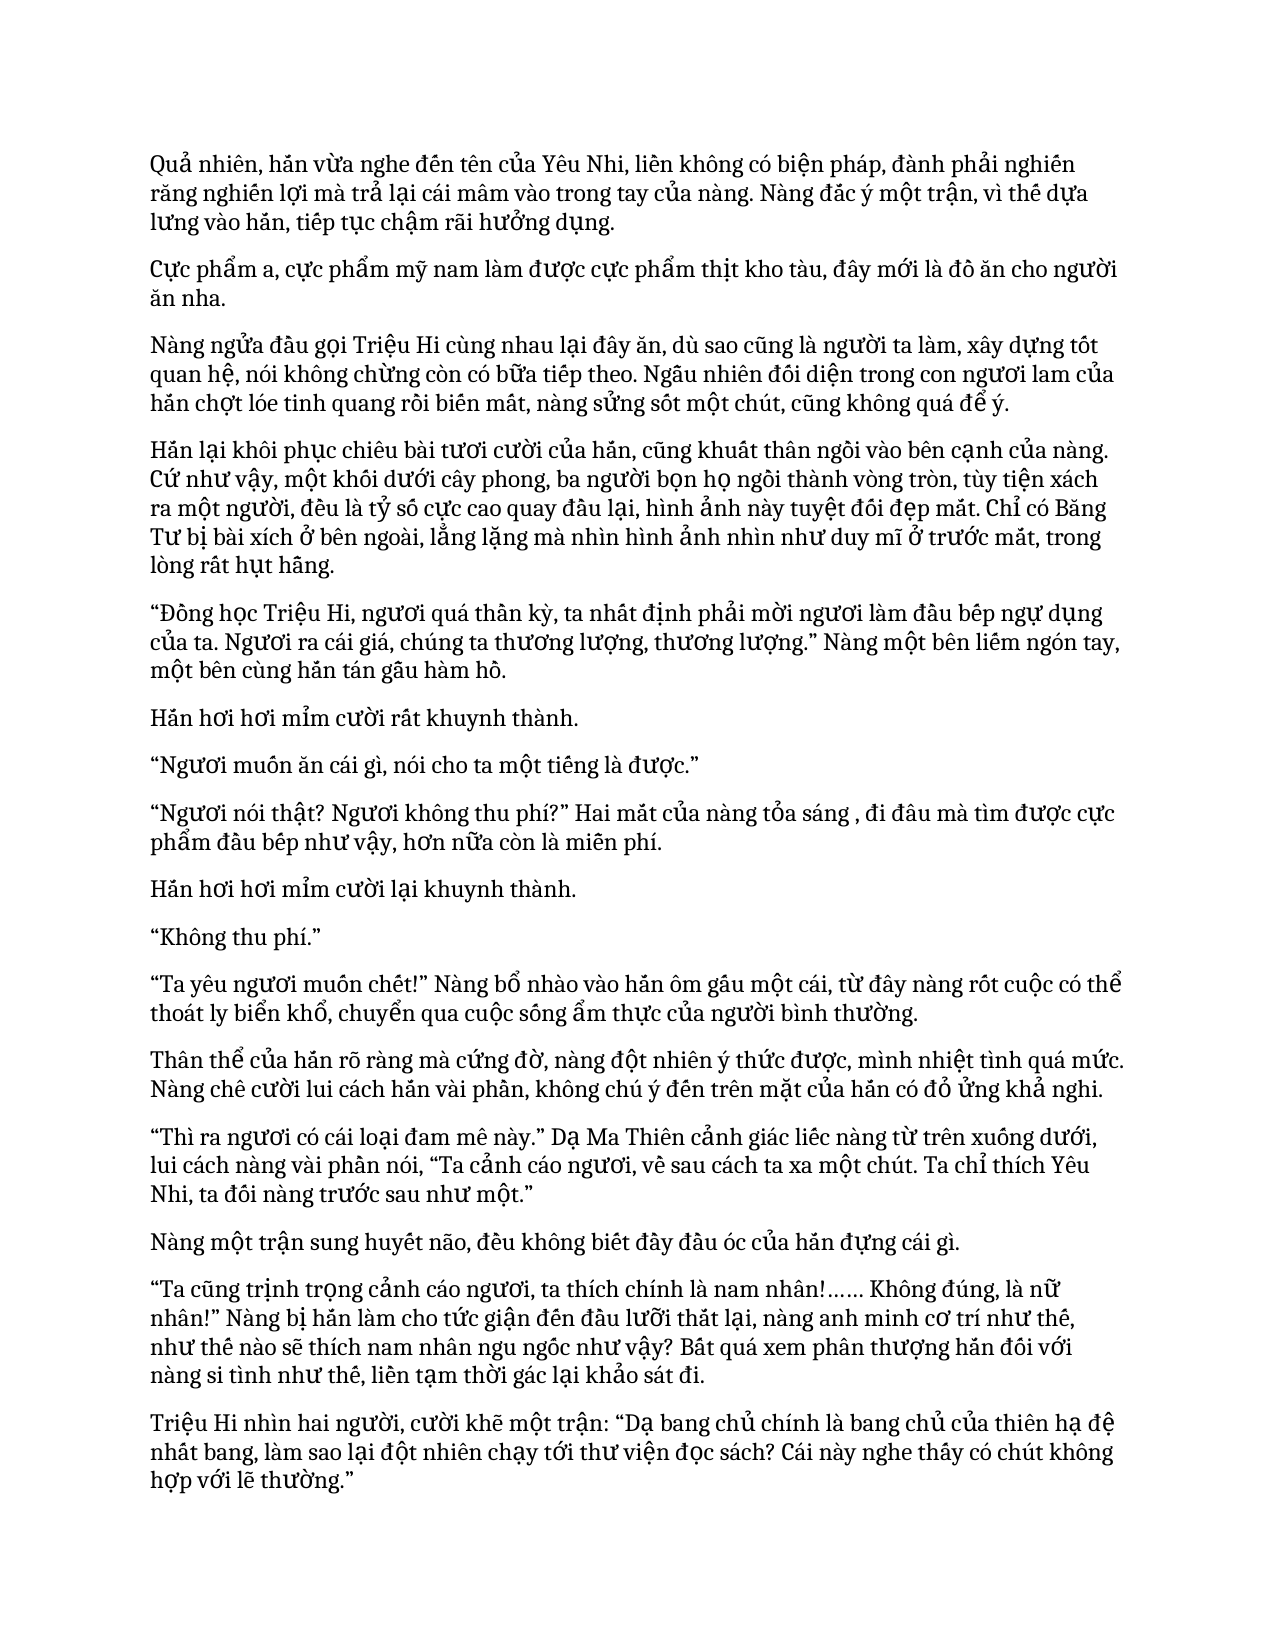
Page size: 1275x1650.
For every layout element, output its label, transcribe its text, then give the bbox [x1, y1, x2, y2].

text “Ngươi muốn ăn cái gì, nói cho ta một tiếng là được.” [150, 751, 1125, 780]
text Hắn lại khôi phục chiêu bài tươi cười của hắn, cũng khuất thân ngồi vào bên cạnh của nàng. Cứ như vậy, một khối dưới cây phong, ba người bọn họ ngồi thành vòng tròn, tùy tiện xách ra một người, đều là tỷ số cực cao quay đầu lại, hình ảnh này tuyệt đối đẹp mắt. Chỉ có Băng Tư bị bài xích ở bên ngoài, lẳng lặng mà nhìn hình ảnh nhìn như duy mĩ ở trước mắt, trong lòng rất hụt hẫng. [150, 436, 1125, 580]
text Nàng ngửa đầu gọi Triệu Hi cùng nhau lại đây ăn, dù sao cũng là người ta làm, xây dựng tốt quan hệ, nói không chừng còn có bữa tiếp theo. Ngẫu nhiên đối diện trong con ngươi lam của hắn chợt lóe tinh quang rồi biến mất, nàng sửng sốt một chút, cũng không quá để ý. [150, 331, 1125, 417]
text “Ta cũng trịnh trọng cảnh cáo ngươi, ta thích chính là nam nhân!…… Không đúng, là nữ nhân!” Nàng bị hắn làm cho tức giận đến đầu lưỡi thắt lại, nàng anh minh cơ trí như thế, như thế nào sẽ thích nam nhân ngu ngốc như vậy? Bất quá xem phân thượng hắn đối với nàng si tình như thế, liền tạm thời gác lại khảo sát đi. [150, 1275, 1125, 1390]
text “Ngươi nói thật? Ngươi không thu phí?” Hai mắt của nàng tỏa sáng , đi đâu mà tìm được cực phẩm đầu bếp như vậy, hơn nữa còn là miễn phí. [150, 799, 1125, 856]
text Triệu Hi nhìn hai người, cười khẽ một trận: “Dạ bang chủ chính là bang chủ của thiên hạ đệ nhất bang, làm sao lại đột nhiên chạy tới thư viện đọc sách? Cái này nghe thấy có chút không hợp với lẽ thường.” [150, 1409, 1125, 1495]
text Thân thể của hắn rõ ràng mà cứng đờ, nàng đột nhiên ý thức được, mình nhiệt tình quá mức. Nàng chê cười lui cách hắn vài phần, không chú ý đến trên mặt của hắn có đỏ ửng khả nghi. [150, 1046, 1125, 1104]
text Cực phẩm a, cực phẩm mỹ nam làm được cực phẩm thịt kho tàu, đây mới là đồ ăn cho người ăn nha. [150, 255, 1125, 312]
text Nàng một trận sung huyết não, đều không biết đầy đầu óc của hắn đựng cái gì. [150, 1227, 1125, 1256]
text Hắn hơi hơi mỉm cười rất khuynh thành. [150, 704, 1125, 732]
text Hắn hơi hơi mỉm cười lại khuynh thành. [150, 875, 1125, 904]
text “Không thu phí.” [150, 922, 1125, 951]
text “Thì ra ngươi có cái loại đam mê này.” Dạ Ma Thiên cảnh giác liếc nàng từ trên xuống dưới, lui cách nàng vài phần nói, “Ta cảnh cáo ngươi, về sau cách ta xa một chút. Ta chỉ thích Yêu Nhi, ta đối nàng trước sau như một.” [150, 1122, 1125, 1209]
text “Ta yêu ngươi muốn chết!” Nàng bổ nhào vào hắn ôm gấu một cái, từ đây nàng rốt cuộc có thể thoát ly biển khổ, chuyển qua cuộc sống ẩm thực của người bình thường. [150, 970, 1125, 1027]
text Quả nhiên, hắn vừa nghe đến tên của Yêu Nhi, liền không có biện pháp, đành phải nghiến răng nghiến lợi mà trả lại cái mâm vào trong tay của nàng. Nàng đắc ý một trận, vì thế dựa lưng vào hắn, tiếp tục chậm rãi hưởng dụng. [150, 150, 1125, 236]
text “Đồng học Triệu Hi, ngươi quá thần kỳ, ta nhất định phải mời ngươi làm đầu bếp ngự dụng của ta. Ngươi ra cái giá, chúng ta thương lượng, thương lượng.” Nàng một bên liếm ngón tay, một bên cùng hắn tán gẫu hàm hồ. [150, 599, 1125, 685]
